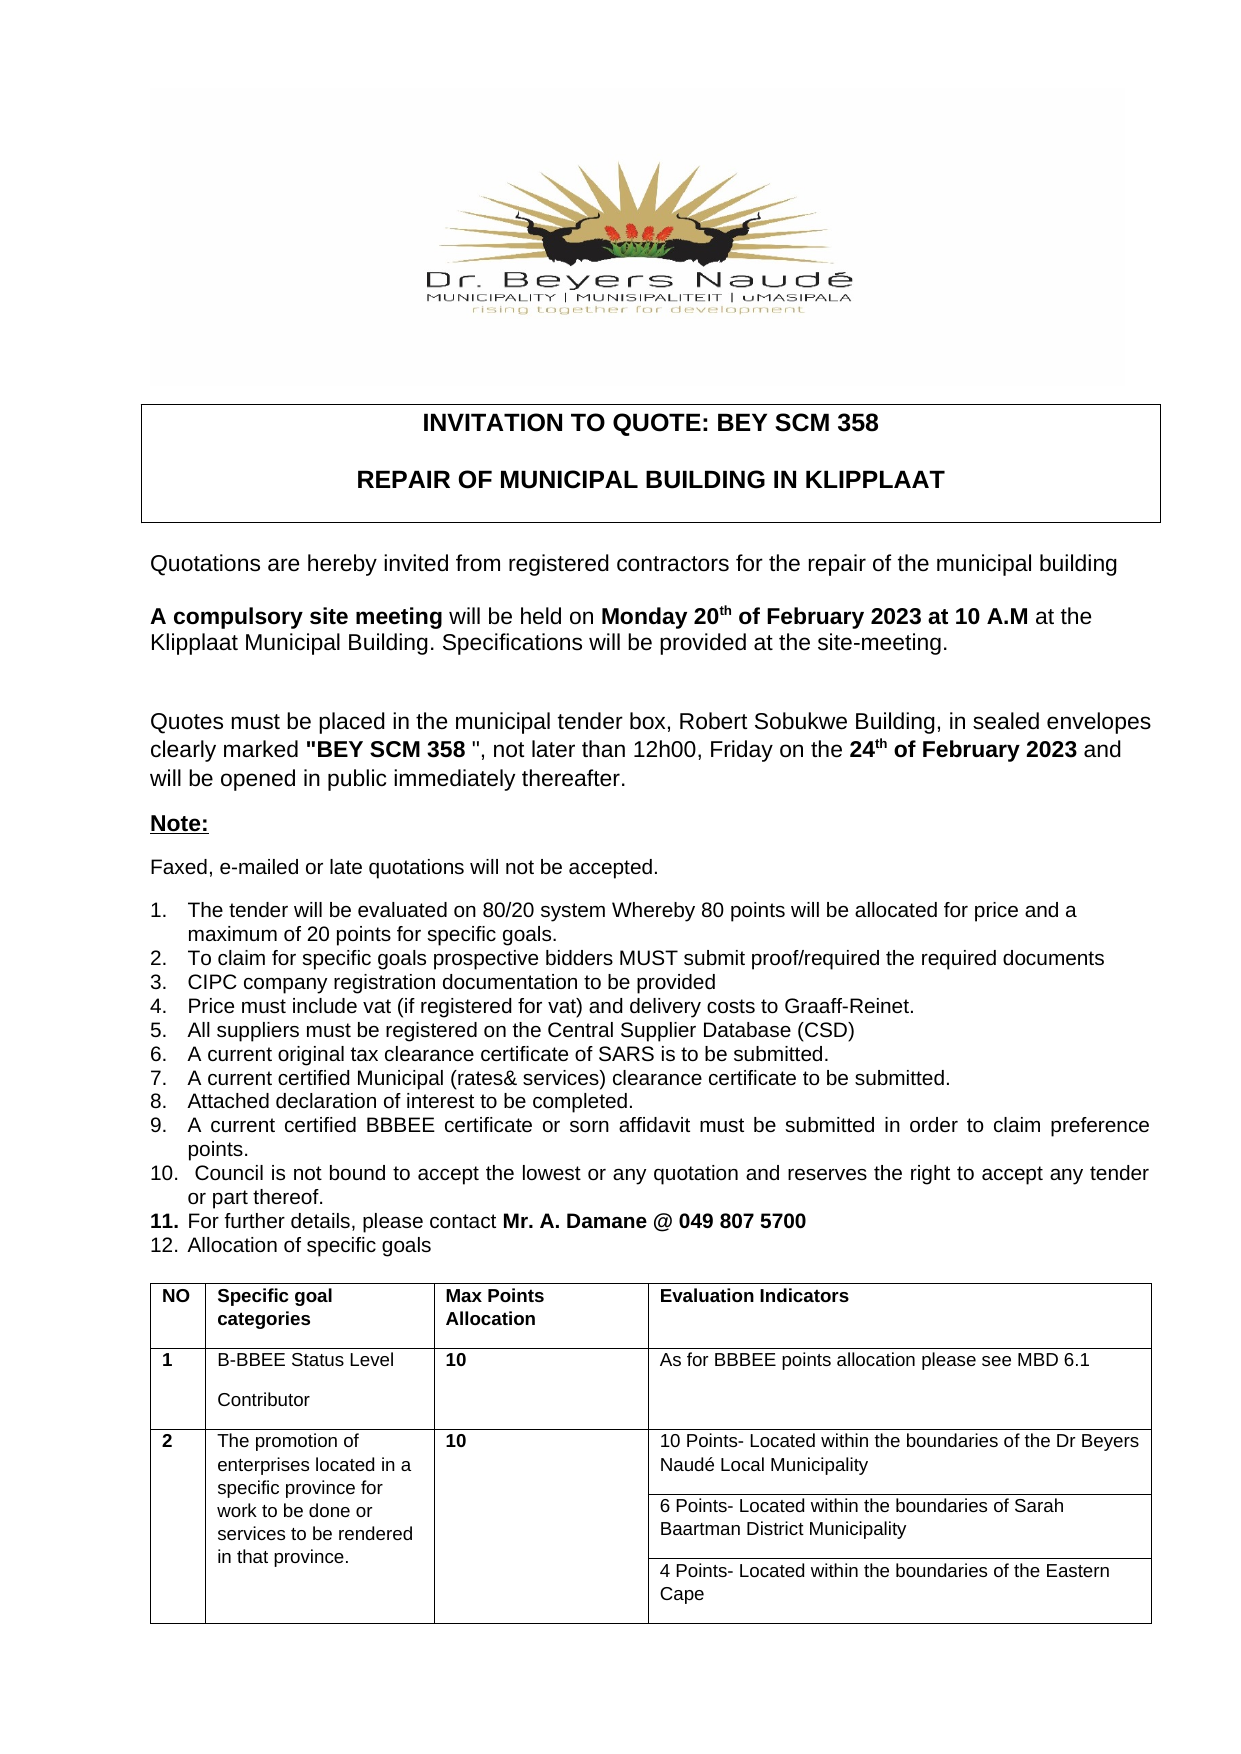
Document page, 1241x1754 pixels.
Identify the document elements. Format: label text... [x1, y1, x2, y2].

list All suppliers must be registered on the Central Supplier Database (CSD) [150, 1017, 1152, 1041]
text Note: [150, 810, 1152, 836]
table_cell The promotion of enterprises located in a specific province for work to be done or services to be rendered in that province. [206, 1430, 434, 1623]
text A compulsory site meeting will be held on Monday 20th of February 2023 at 10 A.M at the Klipplaat Municipal Building. Specifications will be provided at the site-meeting. [150, 603, 1152, 655]
text INVITATION TO QUOTE: BEY SCM 358 [142, 405, 1160, 436]
table_cell B-BBEE Status Level Contributor [206, 1349, 434, 1429]
list Attached declaration of interest to be completed. [150, 1089, 1152, 1113]
list CIPC company registration documentation to be provided [150, 969, 1152, 993]
table_cell 10 [435, 1349, 648, 1429]
list For further details, please contact Mr. A. Damane @ 049 807 5700 [150, 1209, 1152, 1233]
list Allocation of specific goals [150, 1233, 1152, 1257]
list The tender will be evaluated on 80/20 system Whereby 80 points will be allocated for price and a maximum of 20 points for specific goals. [150, 898, 1152, 946]
table_cell 2 [151, 1430, 205, 1623]
table_cell 4 Points- Located within the boundaries of the Eastern Cape [649, 1559, 1151, 1623]
table_cell 6 Points- Located within the boundaries of Sarah Baartman District Municipality [649, 1495, 1151, 1558]
table_header NO [151, 1284, 205, 1348]
table_header Specific goal categories [206, 1284, 434, 1348]
list A current certified BBBEE certificate or sorn affidavit must be submitted in order to claim preference points. [150, 1113, 1152, 1161]
list To claim for specific goals prospective bidders MUST submit proof/required the required documents [150, 946, 1152, 969]
text REPAIR OF MUNICIPAL BUILDING IN KLIPPLAAT [150, 465, 1152, 494]
table_cell 1 [151, 1349, 205, 1429]
list Price must include vat (if registered for vat) and delivery costs to Graaff-Reinet. [150, 993, 1152, 1017]
table_cell 10 Points- Located within the boundaries of the Dr Beyers Naudé Local Municipality [649, 1430, 1151, 1494]
list A current original tax clearance certificate of SARS is to be submitted. [150, 1041, 1152, 1065]
list Council is not bound to accept the lowest or any quotation and reserves the right to accept any tender or part thereof. [150, 1161, 1152, 1209]
table_header Evaluation Indicators [649, 1284, 1151, 1348]
table_cell 10 [435, 1430, 648, 1623]
picture [150, 88, 1125, 386]
table_cell As for BBBEE points allocation please see MBD 6.1 [649, 1349, 1151, 1429]
text Quotations are hereby invited from registered contractors for the repair of the municipal building [150, 550, 1152, 576]
list A current certified Municipal (rates& services) clearance certificate to be submitted. [150, 1065, 1152, 1089]
text Quotes must be placed in the municipal tender box, Robert Sobukwe Building, in sealed envelopes clearly marked "BEY SCM 358 ", not later than 12h00, Friday on the 24th of February 2023 and will be opened in public immediately thereafter. [150, 708, 1152, 791]
text Faxed, e-mailed or late quotations will not be accepted. [150, 855, 1152, 879]
table_header Max Points Allocation [435, 1284, 648, 1348]
